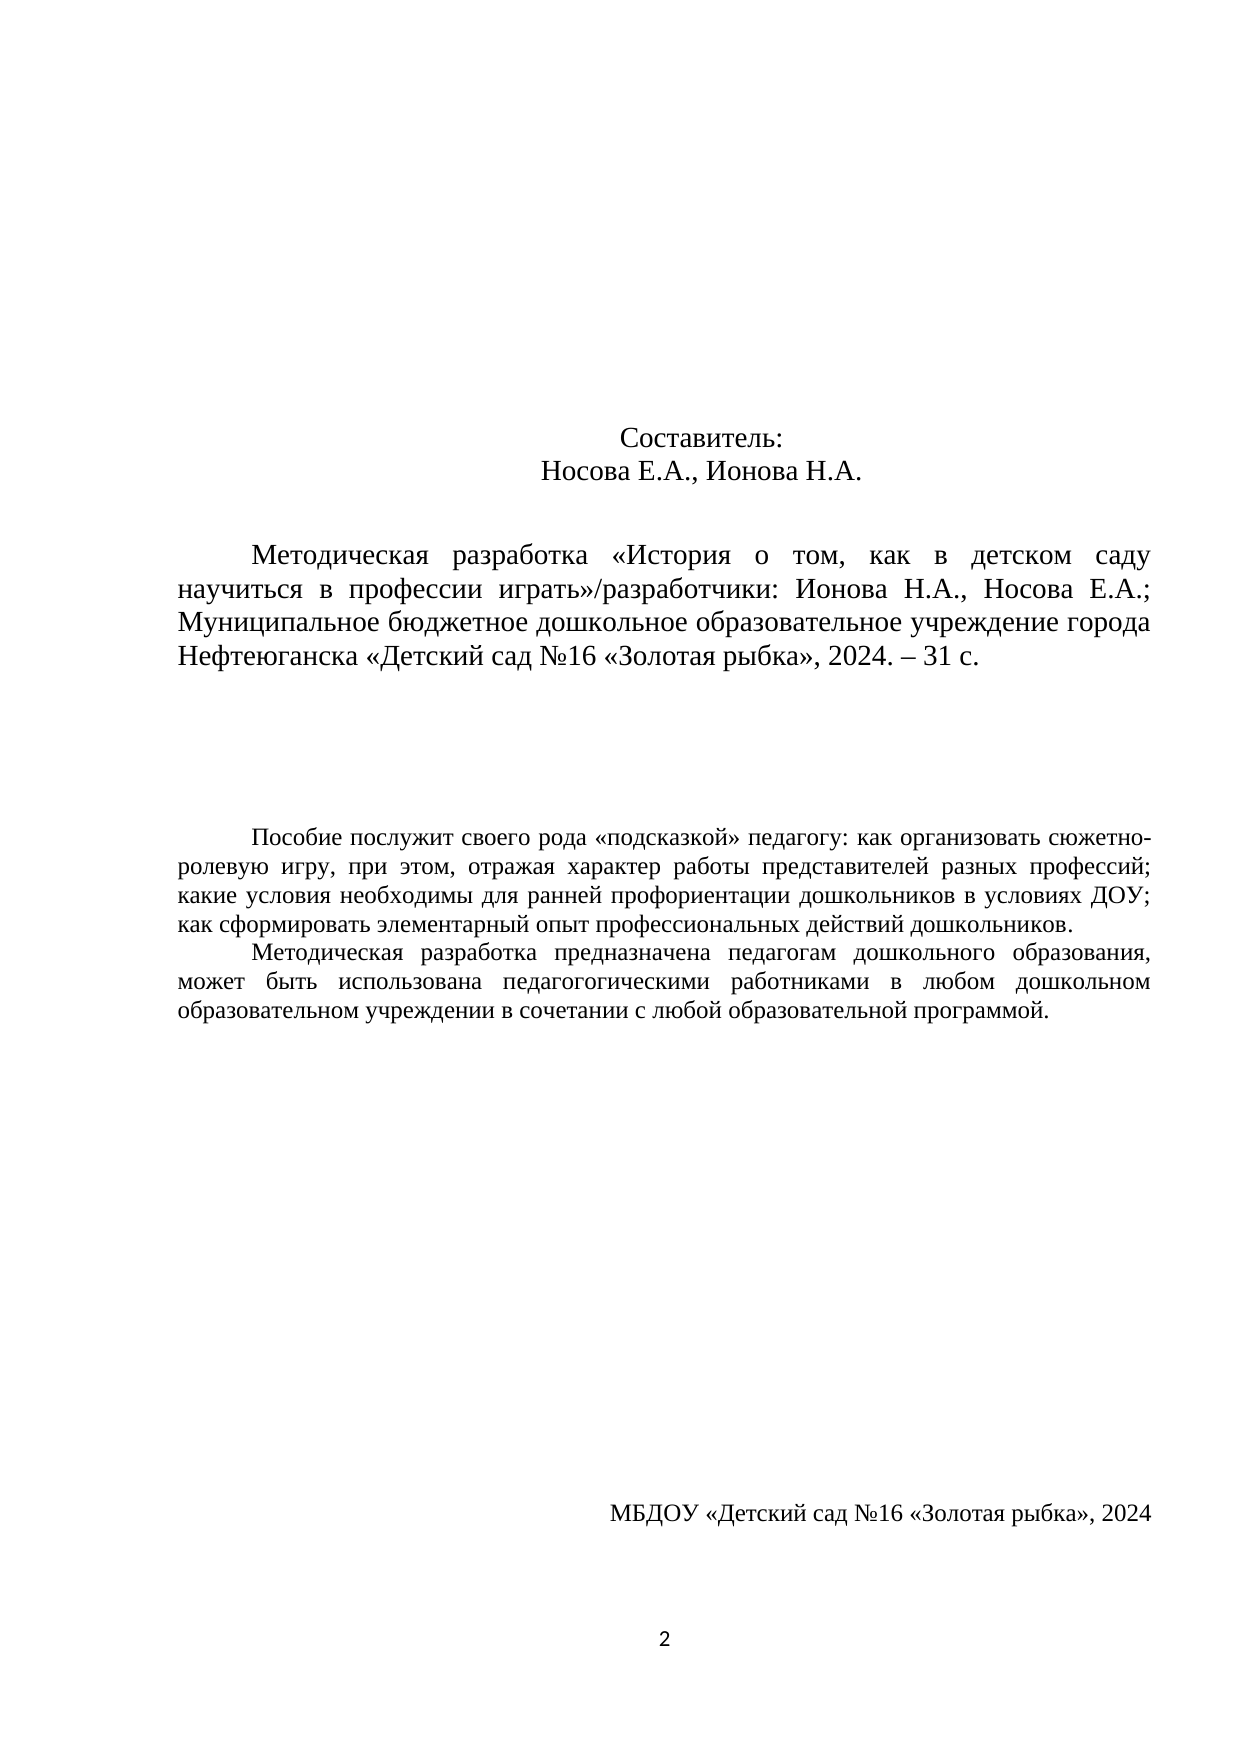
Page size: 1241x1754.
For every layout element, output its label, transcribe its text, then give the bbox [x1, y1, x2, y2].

text Методическая разработка предназначена педагогам дошкольного образования, может быть использована педагогогическими работниками в любом дошкольном образовательном учреждении в сочетании с любой образовательной программой. [177, 937, 1152, 1024]
text Методическая разработка «История о том, как в детском саду научиться в профессии играть»/разработчики: Ионова Н.А., Носова Е.А.; Муниципальное бюджетное дошкольное образовательное учреждение города Нефтеюганска «Детский сад №16 «Золотая рыбка», 2024. – 31 с. [177, 537, 1152, 672]
text Пособие послужит своего рода «подсказкой» педагогу: как организовать сюжетно-ролевую игру, при этом, отражая характер работы представителей разных профессий; какие условия необходимы для ранней профориентации дошкольников в условиях ДОУ; как сформировать элементарный опыт профессиональных действий дошкольников. [177, 822, 1152, 937]
text МБДОУ «Детский сад №16 «Золотая рыбка», 2024 [177, 1498, 1152, 1527]
text Составитель: [177, 420, 1152, 453]
text Носова Е.А., Ионова Н.А. [177, 453, 1152, 487]
